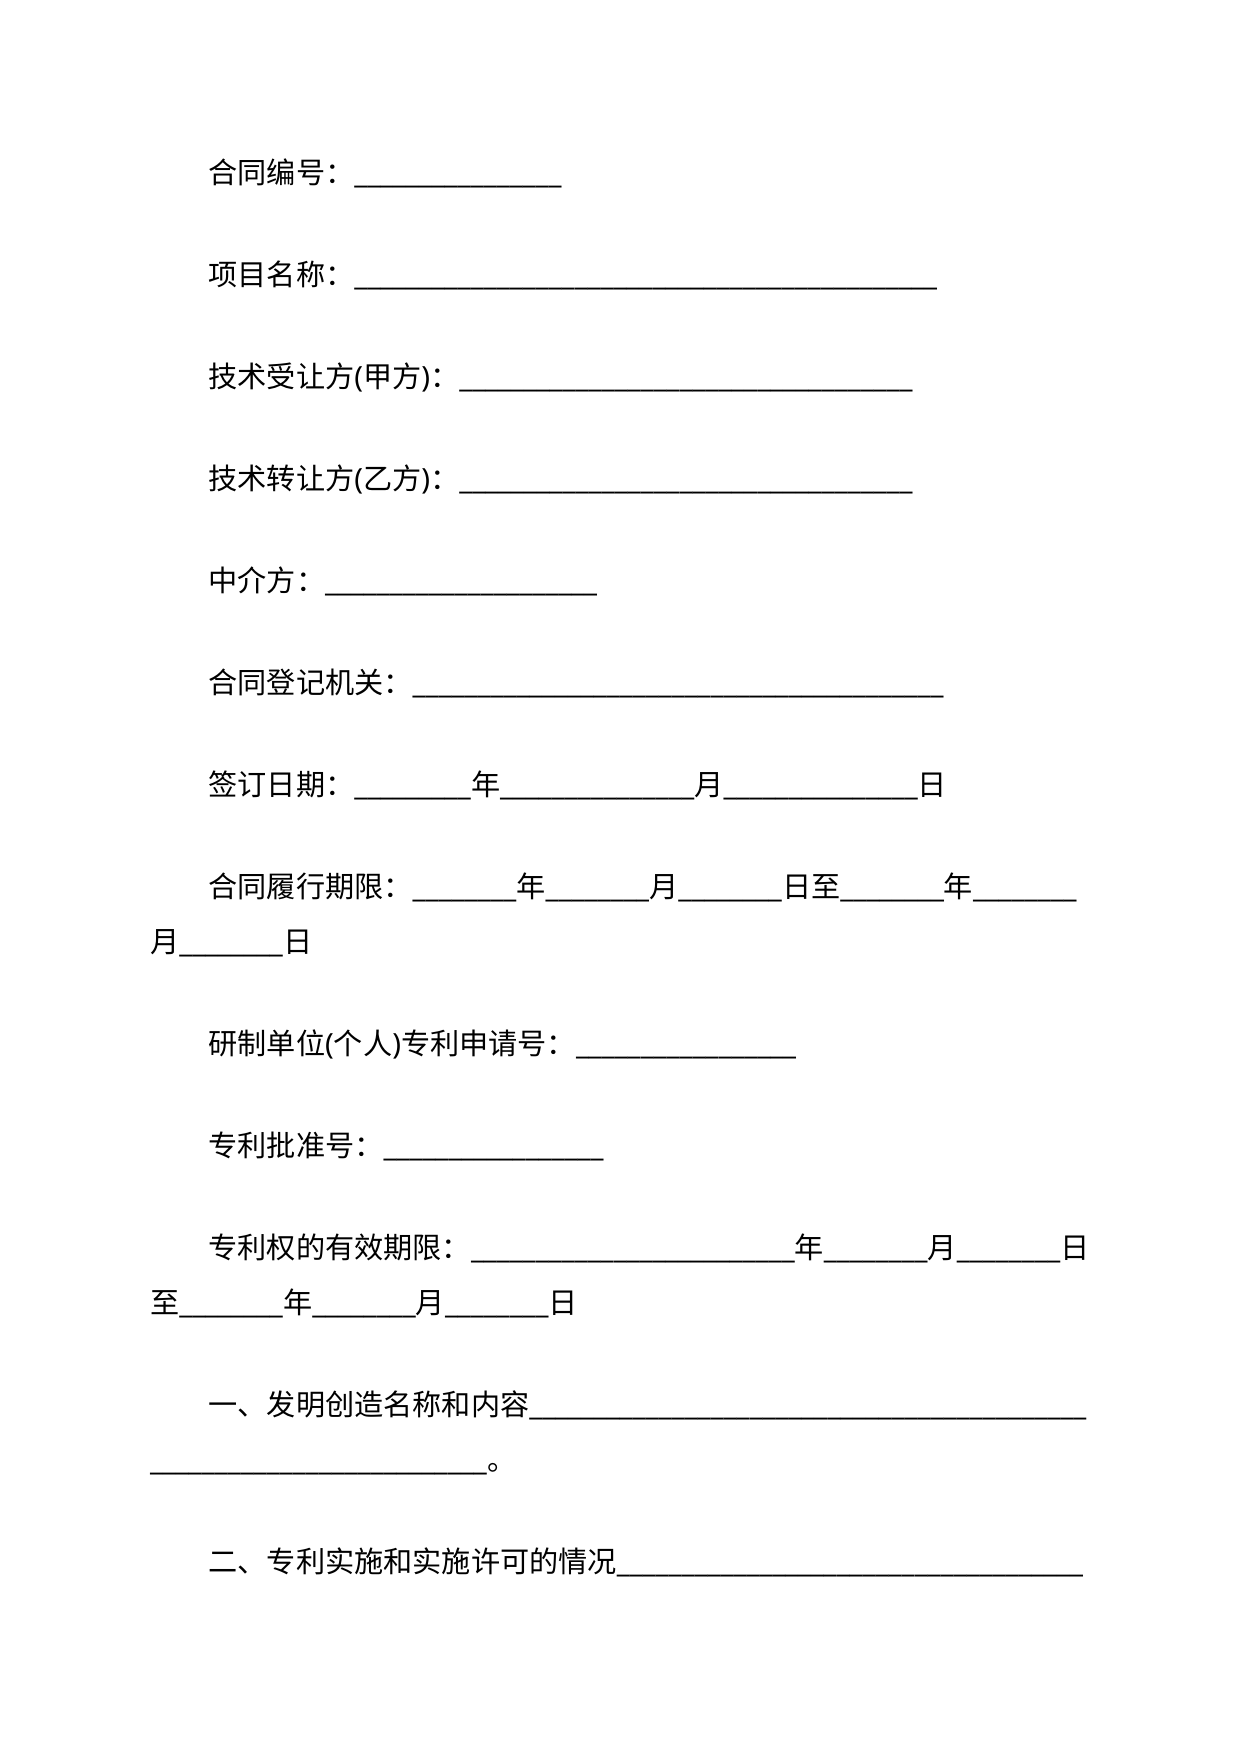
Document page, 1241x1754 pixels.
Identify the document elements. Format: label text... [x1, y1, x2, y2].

text 合同履行期限：________年________月________日至________年________月________日 [150, 864, 1090, 961]
text 技术转让方(乙方)：___________________________________ [150, 456, 1090, 498]
text 合同编号：________________ [150, 150, 1090, 192]
text 中介方：_____________________ [150, 558, 1090, 600]
text 研制单位(个人)专利申请号：_________________ [150, 1021, 1090, 1063]
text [150, 1539, 1090, 1581]
text 签订日期：_________年_______________月_______________日 [150, 762, 1090, 804]
text 专利批准号：_________________ [150, 1123, 1090, 1165]
text 专利权的有效期限：_________________________年________月________日至________年________月________日 [150, 1225, 1090, 1322]
text 合同登记机关：_________________________________________ [150, 660, 1090, 702]
text 一、发明创造名称和内容_____________________________________________________________________。 [150, 1382, 1090, 1479]
text 项目名称：_____________________________________________ [150, 252, 1090, 294]
text 技术受让方(甲方)：___________________________________ [150, 354, 1090, 396]
